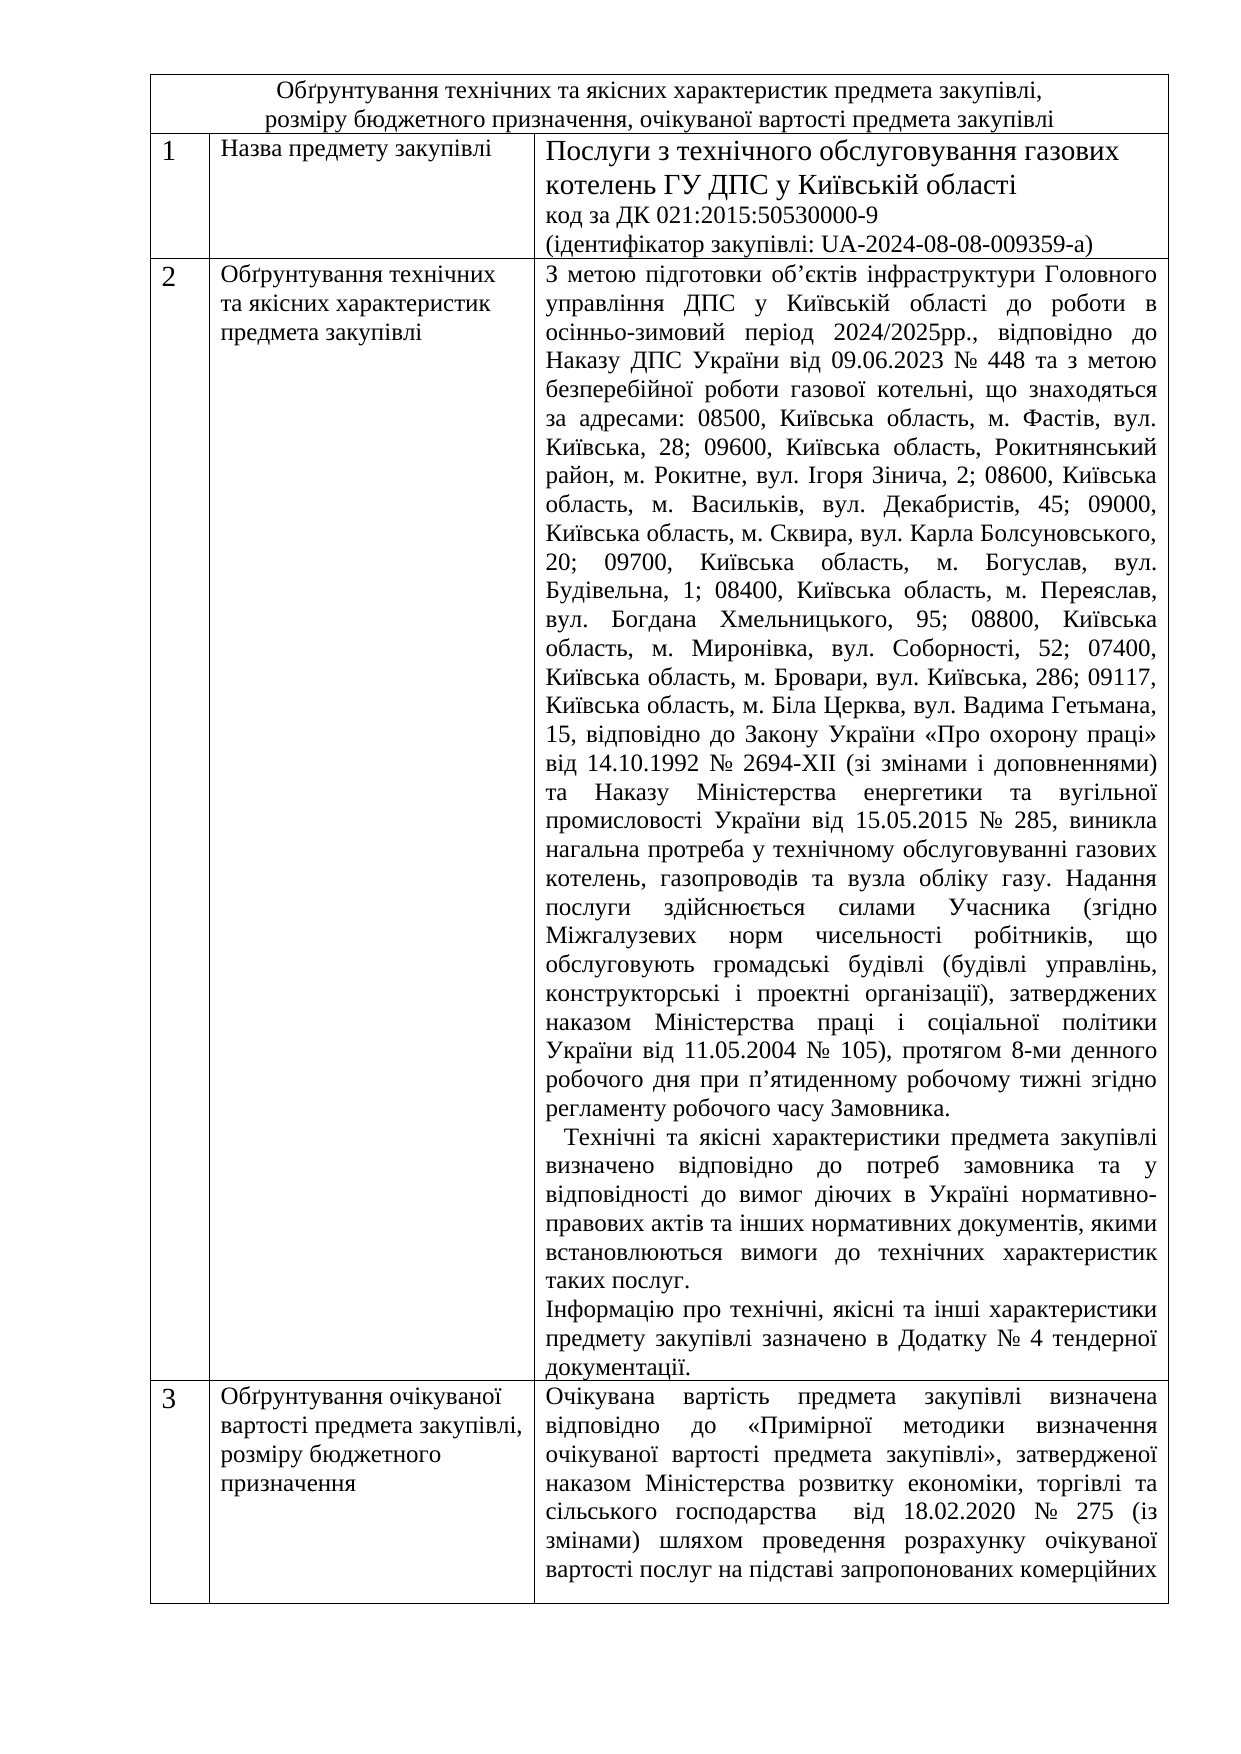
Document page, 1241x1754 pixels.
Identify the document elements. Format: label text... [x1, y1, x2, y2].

table_cell 3 [151, 1381, 209, 1603]
table_cell З метою підготовки об’єктів інфраструктури Головного управління ДПС у Київській області до роботи в осінньо-зимовий період 2024/2025рр., відповідно до Наказу ДПС України від 09.06.2023 № 448 та з метою безперебійної роботи газової котельні, що знаходяться за адресами: 08500, Київська область, м. Фастів, вул. Київська, 28; 09600, Київська область, Рокитнянський район, м. Рокитне, вул. Ігоря Зінича, 2; 08600, Київська область, м. Васильків, вул. Декабристів, 45; 09000, Київська область, м. Сквира, вул. Карла Болсуновського, 20; 09700, Київська область, м. Богуслав, вул. Будівельна, 1; 08400, Київська область, м. Переяслав, вул. Богдана Хмельницького, 95; 08800, Київська область, м. Миронівка, вул. Соборності, 52; 07400, Київська область, м. Бровари, вул. Київська, 286; 09117, Київська область, м. Біла Церква, вул. Вадима Гетьмана, 15, відповідно до Закону України «Про охорону праці» від 14.10.1992 № 2694-ХІІ (зі змінами і доповненнями) та Наказу Міністерства енергетики та вугільної промисловості України від 15.05.2015 № 285, виникла нагальна протреба у технічному обслуговуванні газових котелень, газопроводів та вузла обліку газу. Надання послуги здійснюється силами Учасника (згідно Міжгалузевих норм чисельності робітників, що обслуговують громадські будівлі (будівлі управлінь, конструкторські і проектні організації), затверджених наказом Міністерства праці і соціальної політики України від 11.05.2004 № 105), протягом 8-ми денного робочого дня при п’ятиденному робочому тижні згідно регламенту робочого часу Замовника. Технічні та якісні характеристики предмета закупівлі визначено відповідно до потреб замовника та у відповідності до вимог діючих в Україні нормативно-правових актів та інших нормативних документів, якими встановлюються вимоги до технічних характеристик таких послуг. Інформацію про технічні, якісні та інші характеристики предмету закупівлі зазначено в Додатку № 4 тендерної документації. [535, 259, 1168, 1380]
table_cell Назва предмету закупівлі [210, 134, 534, 258]
table_cell Послуги з технічного обслуговування газових котелень ГУ ДПС у Київській області код за ДК 021:2015:50530000-9 (ідентифікатор закупівлі: UA-2024-08-08-009359-a) [535, 134, 1168, 258]
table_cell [210, 1381, 534, 1603]
table_cell 2 [151, 259, 209, 1380]
table_header Обґрунтування технічних та якісних характеристик предмета закупівлі, розміру бюджетного призначення, очікуваної вартості предмета закупівлі [151, 75, 1168, 132]
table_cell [535, 1381, 1168, 1603]
table_cell Обґрунтування технічних та якісних характеристик предмета закупівлі [210, 259, 534, 1380]
table_cell 1 [151, 134, 209, 258]
